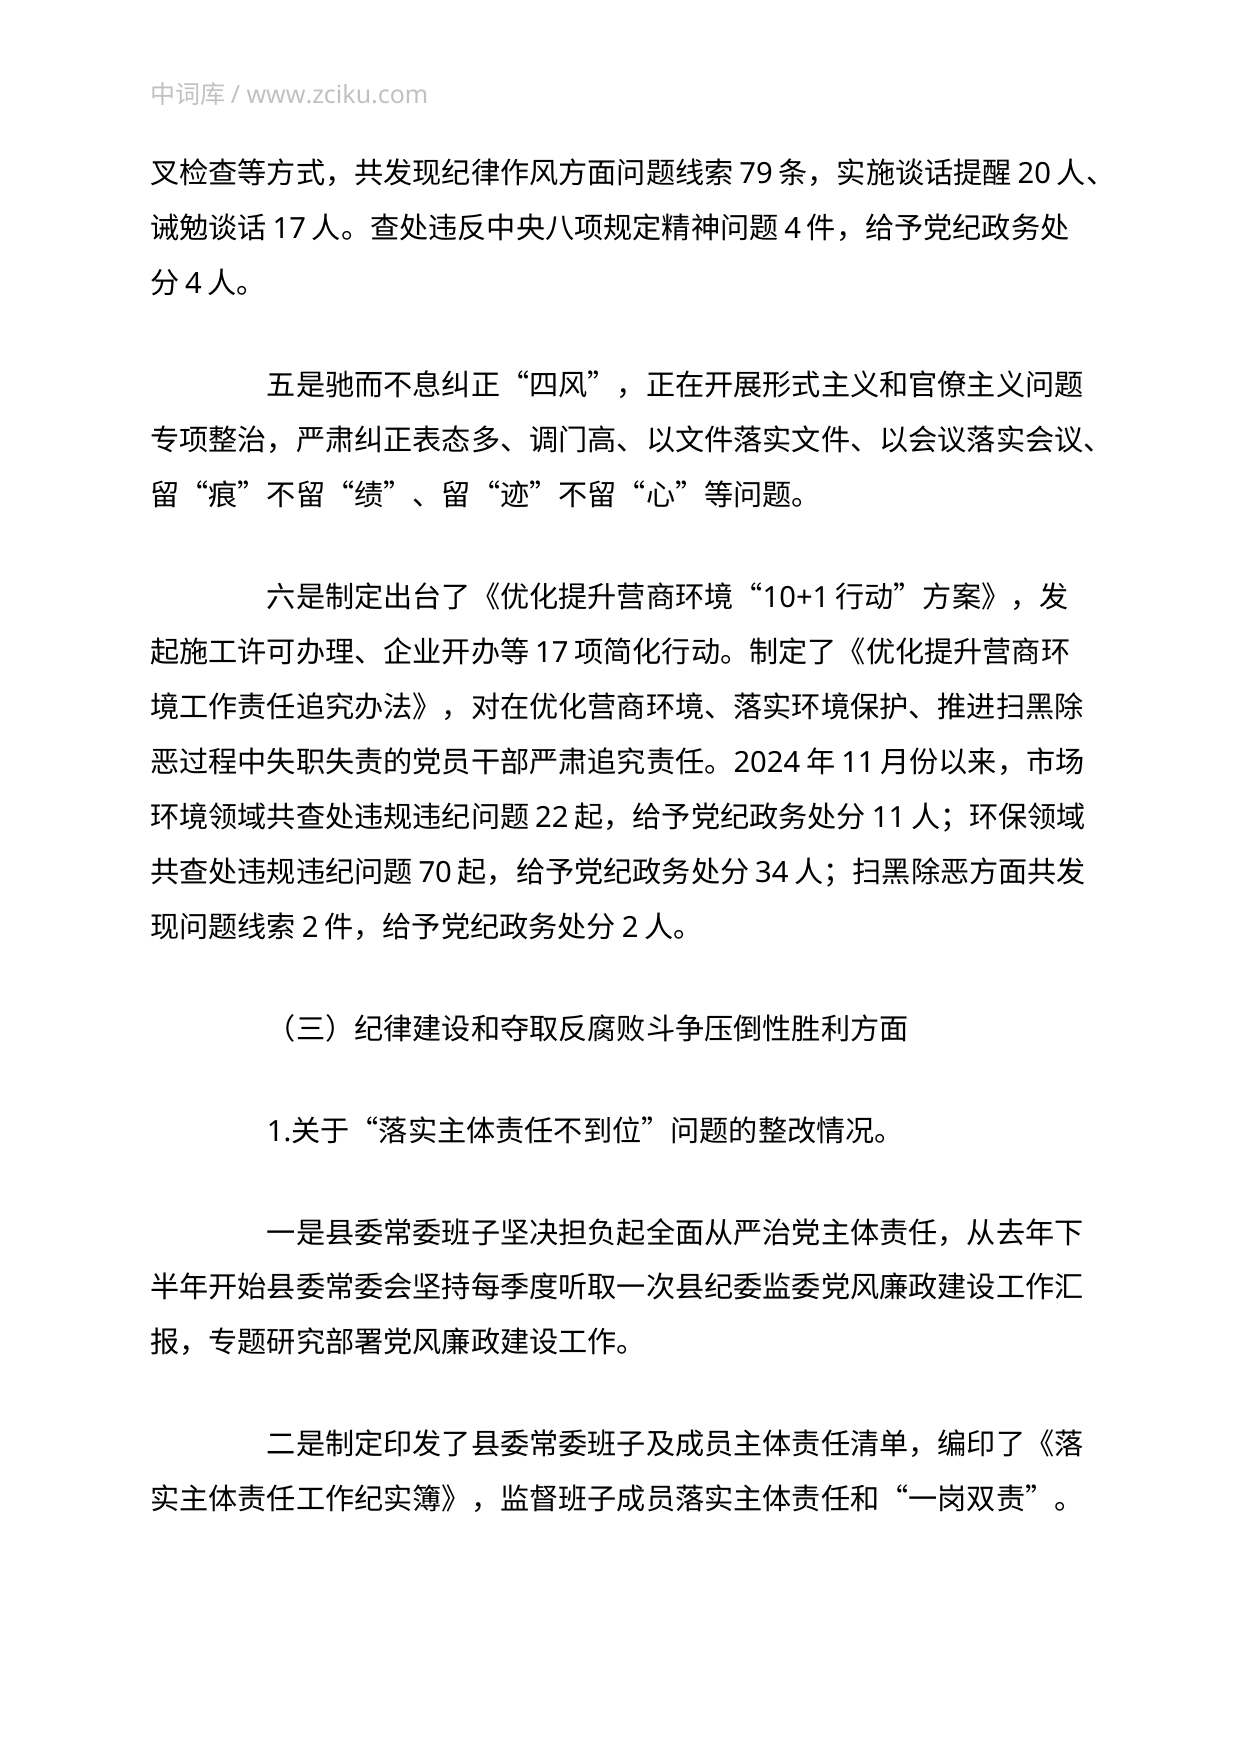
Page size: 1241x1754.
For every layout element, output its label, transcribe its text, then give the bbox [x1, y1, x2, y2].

text （三）纪律建设和夺取反腐败斗争压倒性胜利方面 [150, 1005, 1090, 1048]
text 一是县委常委班子坚决担负起全面从严治党主体责任，从去年下半年开始县委常委会坚持每季度听取一次县纪委监委党风廉政建设工作汇报，专题研究部署党风廉政建设工作。 [150, 1209, 1090, 1361]
text 五是驰而不息纠正“四风”，正在开展形式主义和官僚主义问题专项整治，严肃纠正表态多、调门高、以文件落实文件、以会议落实会议、留“痕”不留“绩”、留“迹”不留“心”等问题。 [150, 362, 1090, 514]
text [150, 150, 1090, 302]
text 1.关于“落实主体责任不到位”问题的整改情况。 [150, 1107, 1090, 1149]
text 六是制定出台了《优化提升营商环境“10+1行动”方案》，发起施工许可办理、企业开办等17项简化行动。制定了《优化提升营商环境工作责任追究办法》，对在优化营商环境、落实环境保护、推进扫黑除恶过程中失职失责的党员干部严肃追究责任。2024年11月份以来，市场环境领域共查处违规违纪问题22起，给予党纪政务处分11人；环保领域共查处违规违纪问题70起，给予党纪政务处分34人；扫黑除恶方面共发现问题线索2件，给予党纪政务处分2人。 [150, 573, 1090, 946]
text 二是制定印发了县委常委班子及成员主体责任清单，编印了《落实主体责任工作纪实簿》，监督班子成员落实主体责任和“一岗双责”。 [150, 1421, 1090, 1518]
